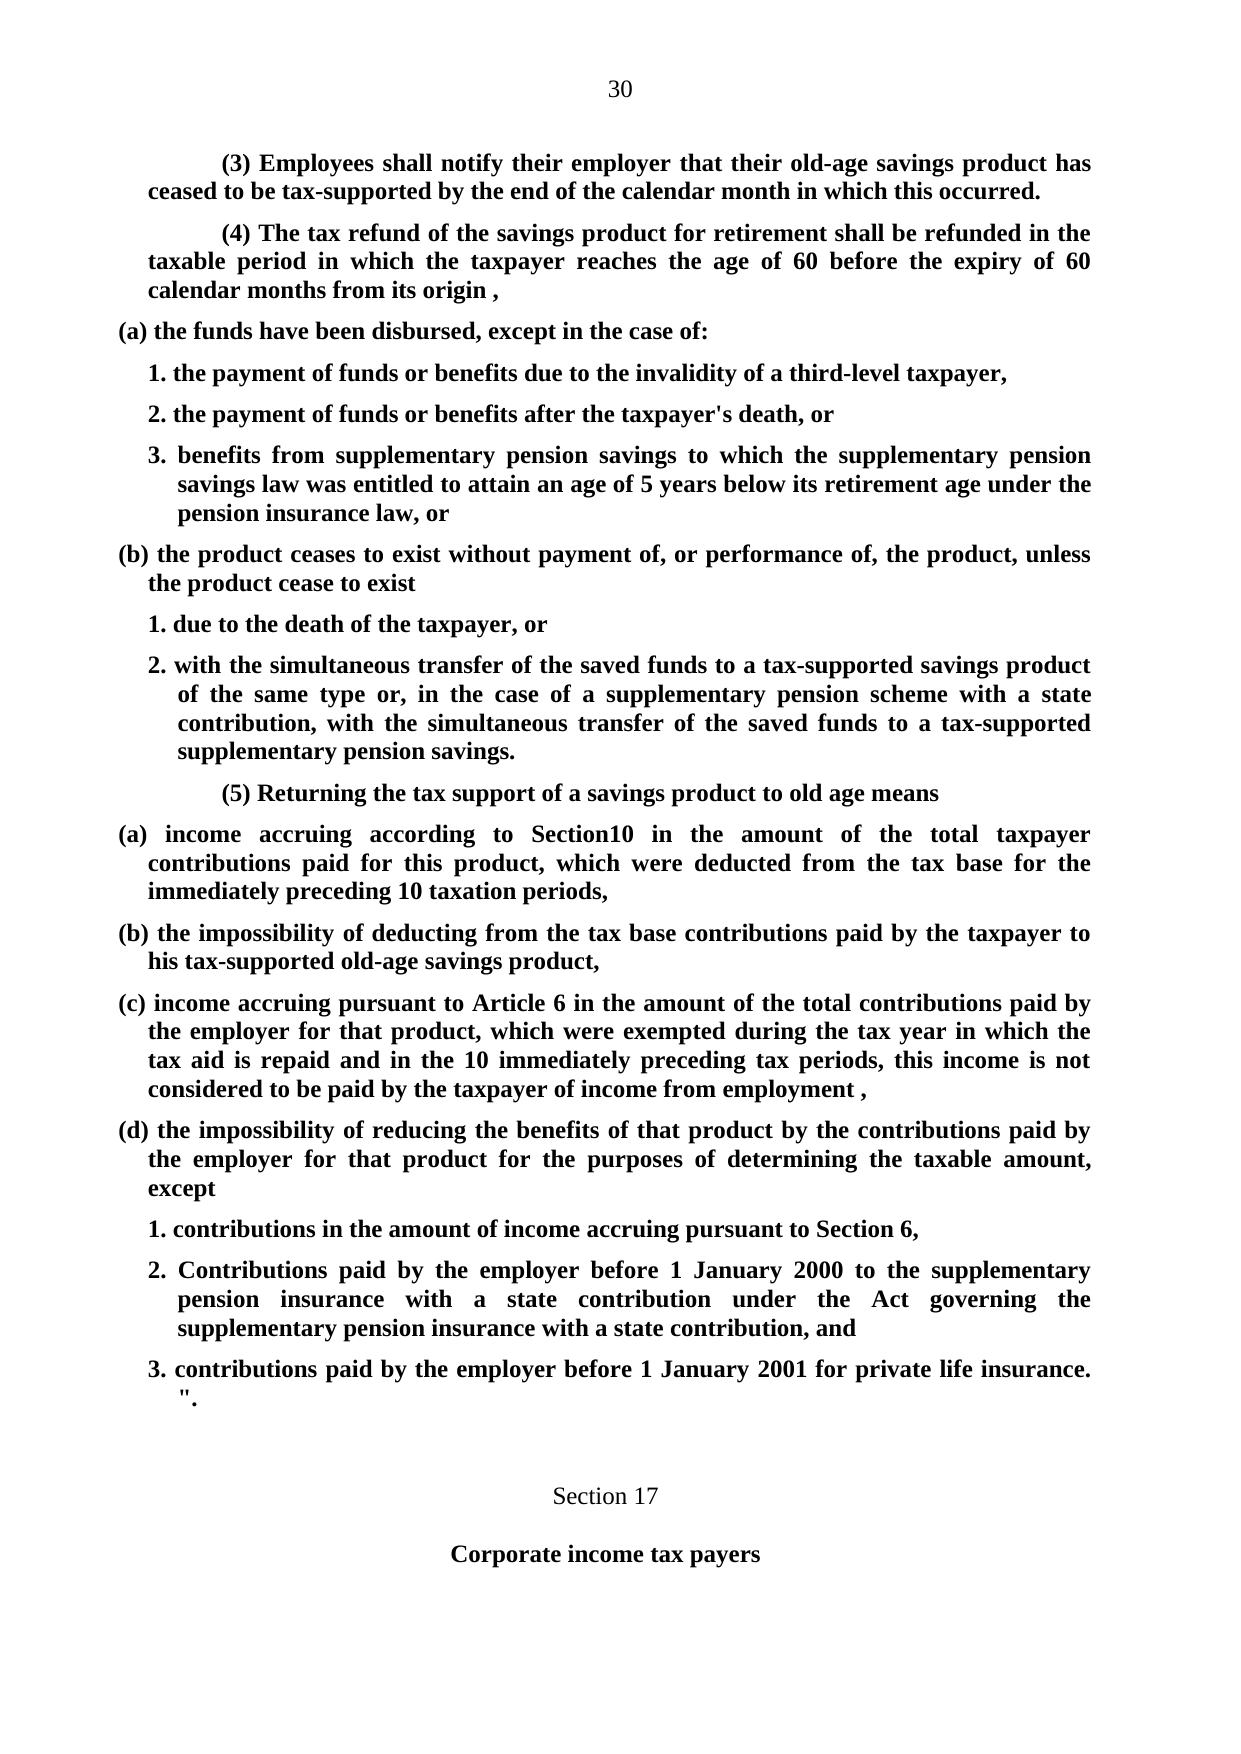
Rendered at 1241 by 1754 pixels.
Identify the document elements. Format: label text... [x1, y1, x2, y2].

text 1. due to the death of the taxpayer, or [148, 609, 1093, 638]
text (d) the impossibility of reducing the benefits of that product by the contributions paid by the employer for that product for the purposes of determining the taxable amount, except [118, 1115, 1093, 1201]
text (4) The tax refund of the savings product for retirement shall be refunded in the taxable period in which the taxpayer reaches the age of 60 before the expiry of 60 calendar months from its origin , [148, 218, 1093, 304]
text 2. Contributions paid by the employer before 1 January 2000 to the supplementary pension insurance with a state contribution under the Act governing the supplementary pension insurance with a state contribution, and [148, 1255, 1093, 1341]
text (b) the impossibility of deducting from the tax base contributions paid by the taxpayer to his tax-supported old-age savings product, [118, 918, 1093, 975]
text 2. with the simultaneous transfer of the saved funds to a tax-supported savings product of the same type or, in the case of a supplementary pension scheme with a state contribution, with the simultaneous transfer of the saved funds to a tax-supported supplementary pension savings. [148, 650, 1093, 765]
text 1. the payment of funds or benefits due to the invalidity of a third-level taxpayer, [148, 358, 1093, 386]
text Corporate income tax payers [118, 1539, 1093, 1568]
text (5) Returning the tax support of a savings product to old age means [148, 778, 1093, 806]
text 2. the payment of funds or benefits after the taxpayer's death, or [148, 399, 1093, 428]
text (c) income accruing pursuant to Article 6 in the amount of the total contributions paid by the employer for that product, which were exempted during the tax year in which the tax aid is repaid and in the 10 immediately preceding tax periods, this income is not considered to be paid by the taxpayer of income from employment , [118, 988, 1093, 1103]
text Section 17 [118, 1481, 1093, 1510]
text 3. benefits from supplementary pension savings to which the supplementary pension savings law was entitled to attain an age of 5 years below its retirement age under the pension insurance law, or [148, 440, 1093, 526]
text (3) Employees shall notify their employer that their old-age savings product has ceased to be tax-supported by the end of the calendar month in which this occurred. [148, 148, 1093, 205]
text 1. contributions in the amount of income accruing pursuant to Section 6, [148, 1214, 1093, 1243]
text (a) the funds have been disbursed, except in the case of: [118, 316, 1093, 345]
text (a) income accruing according to Section10 in the amount of the total taxpayer contributions paid for this product, which were deducted from the tax base for the immediately preceding 10 taxation periods, [118, 819, 1093, 905]
text 3. contributions paid by the employer before 1 January 2001 for private life insurance. ". [148, 1354, 1093, 1411]
text (b) the product ceases to exist without payment of, or performance of, the product, unless the product cease to exist [118, 539, 1093, 596]
